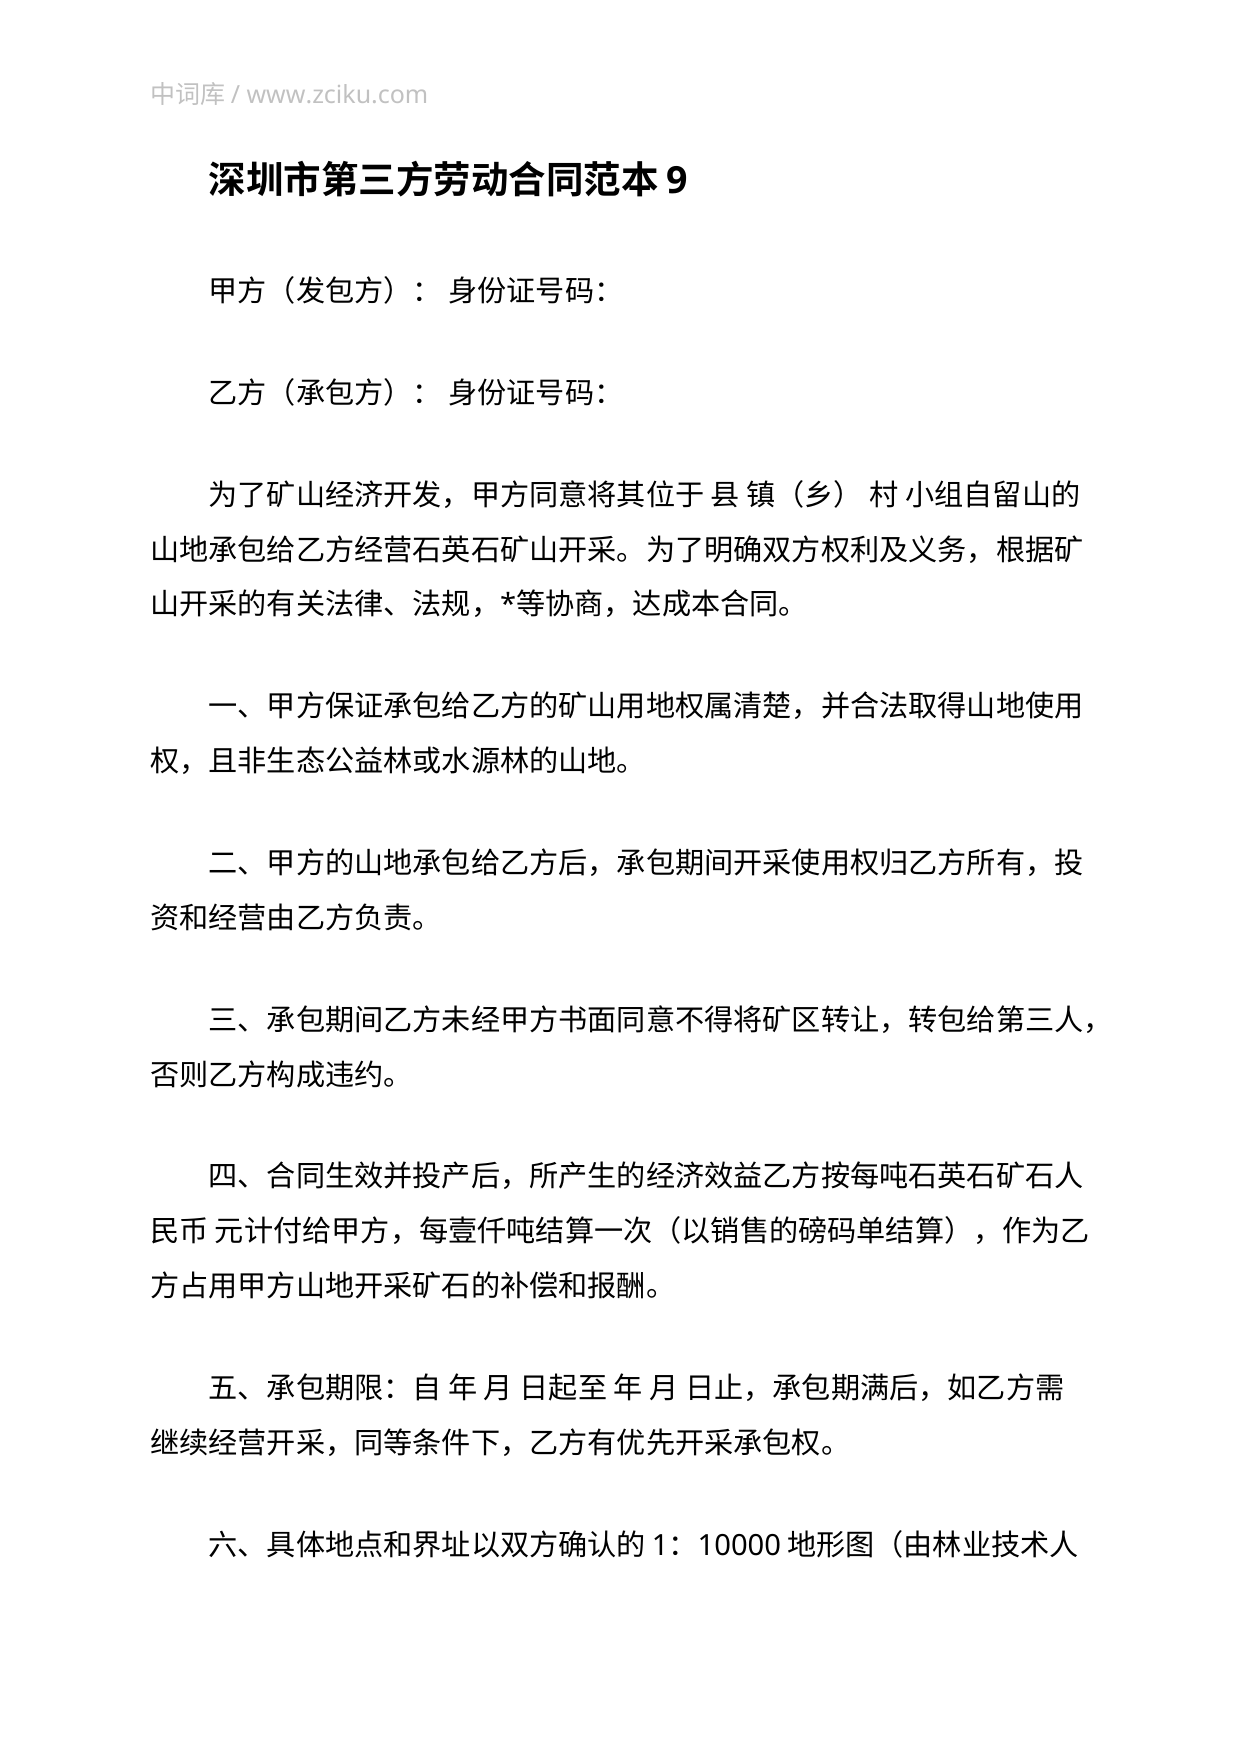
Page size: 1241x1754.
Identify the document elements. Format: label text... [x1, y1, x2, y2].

text 四、合同生效并投产后，所产生的经济效益乙方按每吨石英石矿石人民币 元计付给甲方，每壹仟吨结算一次（以销售的磅码单结算），作为乙方占用甲方山地开采矿石的补偿和报酬。 [150, 1153, 1090, 1305]
text 一、甲方保证承包给乙方的矿山用地权属清楚，并合法取得山地使用权，且非生态公益林或水源林的山地。 [150, 683, 1090, 780]
text 乙方（承包方）： 身份证号码： [150, 369, 1090, 412]
text 二、甲方的山地承包给乙方后，承包期间开采使用权归乙方所有，投资和经营由乙方负责。 [150, 839, 1090, 937]
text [150, 1521, 1090, 1563]
text 五、承包期限：自 年 月 日起至 年 月 日止，承包期满后，如乙方需继续经营开采，同等条件下，乙方有优先开采承包权。 [150, 1364, 1090, 1462]
text 三、承包期间乙方未经甲方书面同意不得将矿区转让，转包给第三人，否则乙方构成违约。 [150, 996, 1090, 1093]
text 为了矿山经济开发，甲方同意将其位于 县 镇（乡） 村 小组自留山的山地承包给乙方经营石英石矿山开采。为了明确双方权利及义务，根据矿山开采的有关法律、法规，*等协商，达成本合同。 [150, 471, 1090, 623]
text 甲方（发包方）： 身份证号码： [150, 268, 1090, 310]
text 深圳市第三方劳动合同范本9 [150, 150, 1090, 204]
